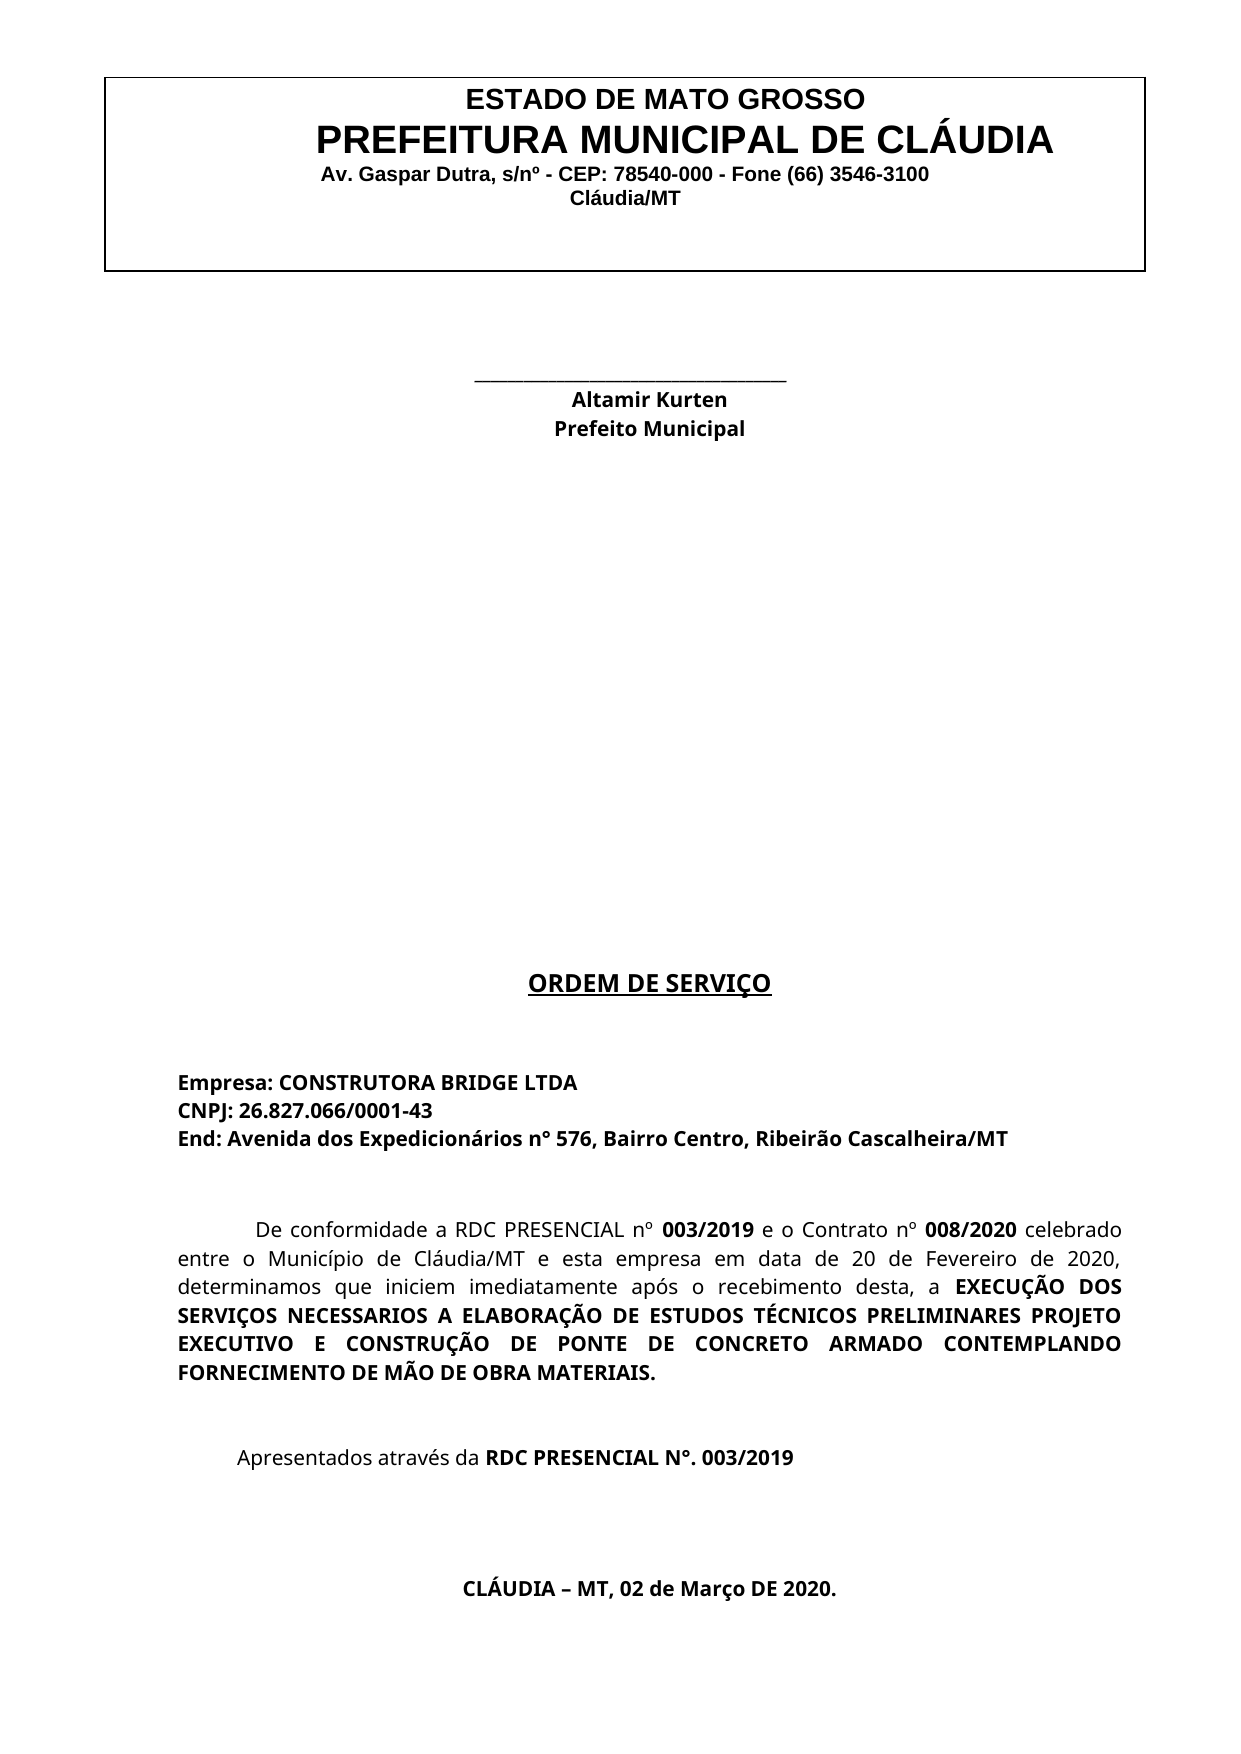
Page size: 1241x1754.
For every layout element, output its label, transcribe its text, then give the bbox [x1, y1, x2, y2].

text CLÁUDIA – MT, 02 de Março DE 2020. [177, 1574, 1122, 1602]
text Altamir Kurten [177, 386, 1122, 414]
text ORDEM DE SERVIÇO [177, 966, 1122, 999]
text Apresentados através da RDC PRESENCIAL N°. 003/2019 [177, 1443, 1122, 1471]
text End: Avenida dos Expedicionários n° 576, Bairro Centro, Ribeirão Cascalheira/MT [177, 1124, 1122, 1153]
text ______________________________________ [207, 357, 1058, 386]
text CNPJ: 26.827.066/0001-43 [177, 1096, 1122, 1124]
text Empresa: CONSTRUTORA BRIDGE LTDA [177, 1068, 1122, 1096]
text Prefeito Municipal [177, 414, 1122, 442]
text De conformidade a RDC PRESENCIAL nº 003/2019 e o Contrato nº 008/2020 celebrado entre o Município de Cláudia/MT e esta empresa em data de 20 de Fevereiro de 2020, determinamos que iniciem imediatamente após o recebimento desta, a EXECUÇÃO DOS SERVIÇOS NECESSARIOS A ELABORAÇÃO DE ESTUDOS TÉCNICOS PRELIMINARES PROJETO EXECUTIVO E CONSTRUÇÃO DE PONTE DE CONCRETO ARMADO CONTEMPLANDO FORNECIMENTO DE MÃO DE OBRA MATERIAIS. [177, 1216, 1122, 1386]
